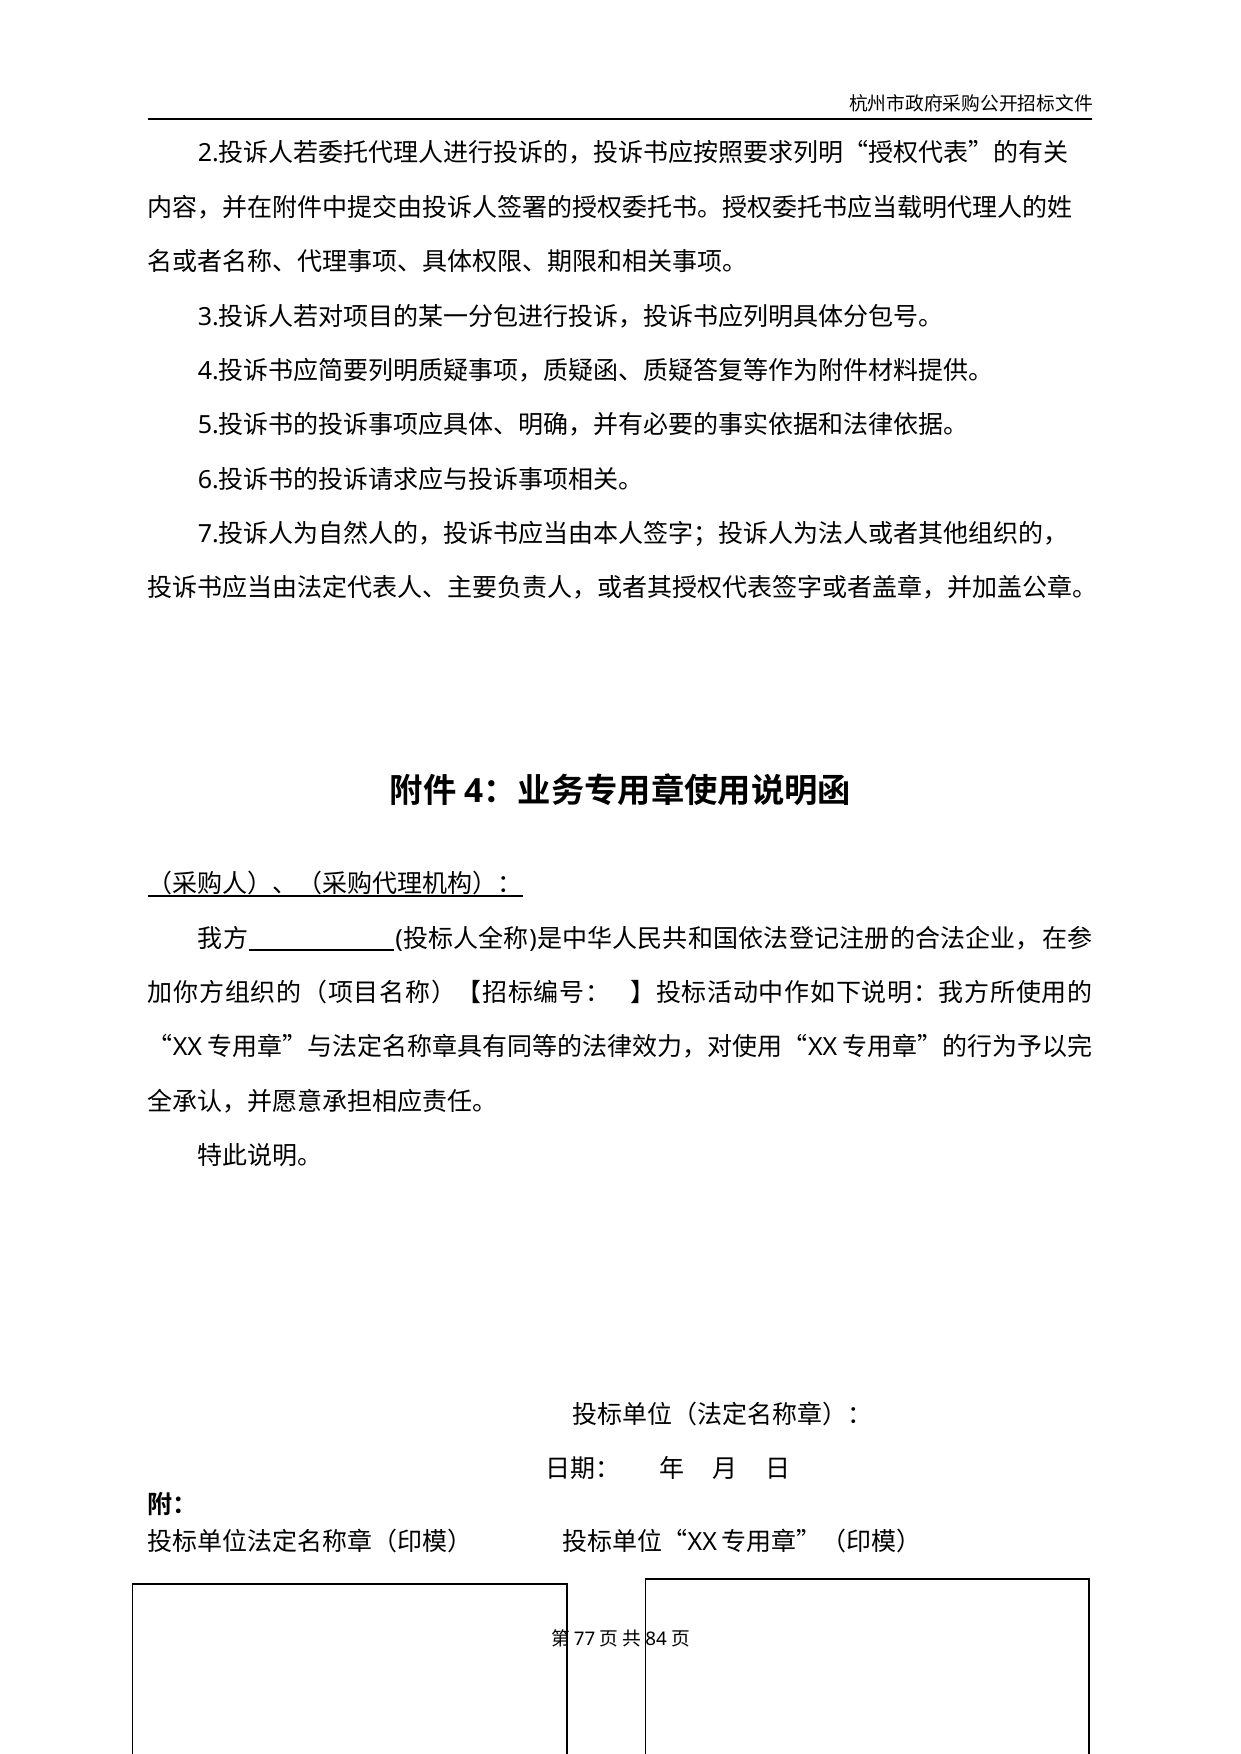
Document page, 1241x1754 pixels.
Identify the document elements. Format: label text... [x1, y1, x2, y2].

text （采购人）、（采购代理机构）： [148, 864, 1092, 900]
text 我方 (投标人全称)是中华人民共和国依法登记注册的合法企业，在参加你方组织的（项目名称）【招标编号： 】投标活动中作如下说明：我方所使用的“XX专用章”与法定名称章具有同等的法律效力，对使用“XX专用章”的行为予以完全承认，并愿意承担相应责任。 [148, 918, 1092, 1117]
text 4.投诉书应简要列明质疑事项，质疑函、质疑答复等作为附件材料提供。 [148, 350, 1092, 387]
text 投标单位法定名称章（印模） 投标单位“XX专用章”（印模） [148, 1521, 1092, 1557]
text 特此说明。 [148, 1136, 1092, 1172]
text 投标单位（法定名称章）： [148, 1394, 1042, 1430]
text 附： [148, 1485, 1092, 1521]
text 2.投诉人若委托代理人进行投诉的，投诉书应按照要求列明“授权代表”的有关内容，并在附件中提交由投诉人签署的授权委托书。授权委托书应当载明代理人的姓名或者名称、代理事项、具体权限、期限和相关事项。 [148, 133, 1092, 278]
text 6.投诉书的投诉请求应与投诉事项相关。 [148, 459, 1092, 495]
text 7.投诉人为自然人的，投诉书应当由本人签字；投诉人为法人或者其他组织的，投诉书应当由法定代表人、主要负责人，或者其授权代表签字或者盖章，并加盖公章。 [148, 513, 1092, 604]
text 附件4：业务专用章使用说明函 [148, 764, 1092, 813]
text 5.投诉书的投诉事项应具体、明确，并有必要的事实依据和法律依据。 [148, 405, 1092, 441]
text 3.投诉人若对项目的某一分包进行投诉，投诉书应列明具体分包号。 [148, 296, 1092, 332]
text 日期： 年 月 日 [148, 1448, 942, 1485]
